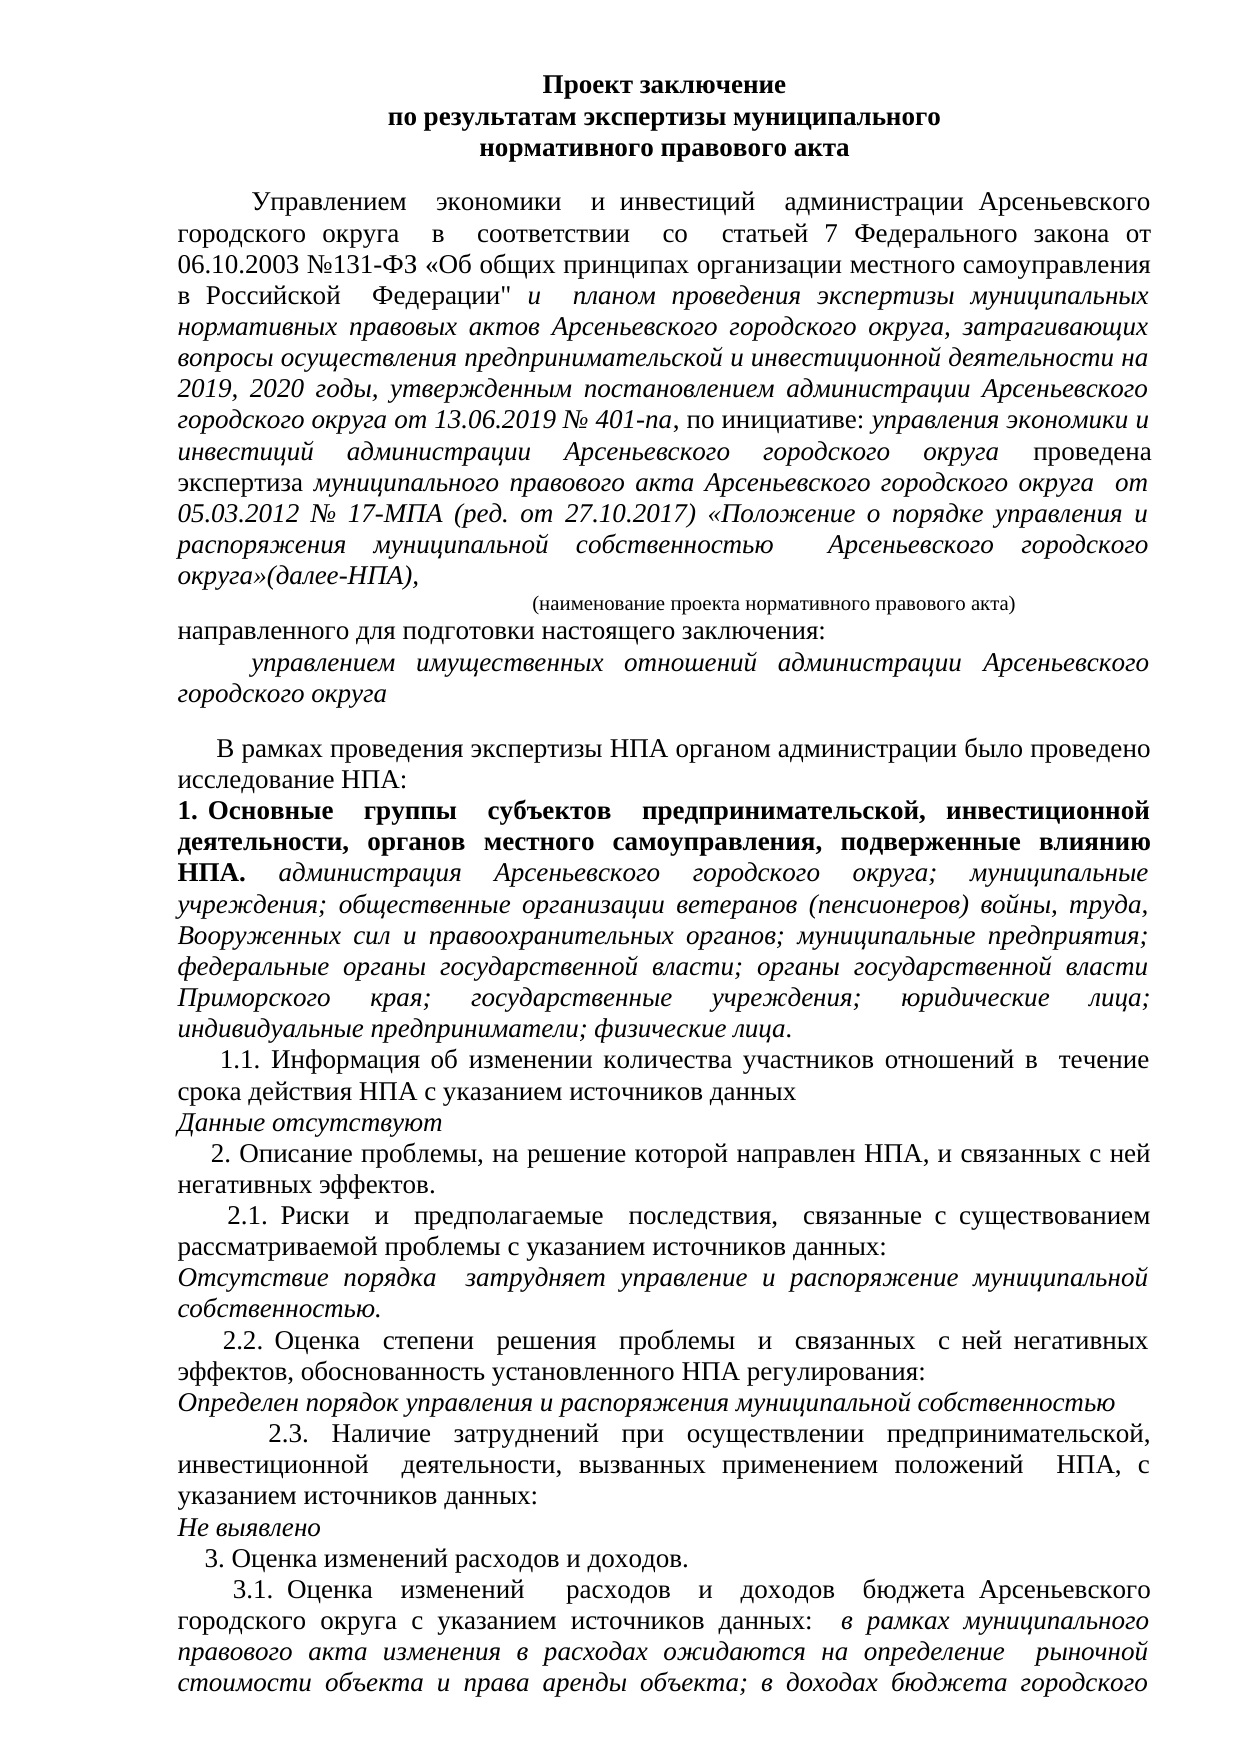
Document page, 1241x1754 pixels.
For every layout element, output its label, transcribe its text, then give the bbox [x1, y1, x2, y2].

text Управлением экономики и инвестиций администрации Арсеньевского городского округа в соответствии со статьей 7 Федерального закона от 06.10.2003 №131-ФЗ «Об общих принципах организации местного самоуправления в Российской Федерации" и планом проведения экспертизы муниципальных нормативных правовых актов Арсеньевского городского округа, затрагивающих вопросы осуществления предпринимательской и инвестиционной деятельности на 2019, 2020 годы, утвержденным постановлением администрации Арсеньевского городского округа от 13.06.2019 № 401-па, по инициативе: управления экономики и инвестиций администрации Арсеньевского городского округа проведена экспертиза муниципального правового акта Арсеньевского городского округа от 05.03.2012 № 17-МПА (ред. от 27.10.2017) «Положение о порядке управления и распоряжения муниципальной собственностью Арсеньевского городского округа»(далее-НПА), [177, 186, 1152, 590]
text 2. Описание проблемы, на решение которой направлен НПА, и связанных с ней негативных эффектов. [177, 1137, 1152, 1199]
text направленного для подготовки настоящего заключения: [177, 614, 1152, 646]
text 2.3. Наличие затруднений при осуществлении предпринимательской, инвестиционной деятельности, вызванных применением положений НПА, с указанием источников данных: [177, 1417, 1152, 1511]
text 3. Оценка изменений расходов и доходов. [177, 1542, 1152, 1573]
text Проект заключение [177, 68, 1152, 99]
text 2.1. Риски и предполагаемые последствия, связанные с существованием рассматриваемой проблемы с указанием источников данных: [177, 1199, 1152, 1261]
text 1. Основные группы субъектов предпринимательской, инвестиционной деятельности, органов местного самоуправления, подверженные влиянию НПА. администрация Арсеньевского городского округа; муниципальные учреждения; общественные организации ветеранов (пенсионеров) войны, труда, Вооруженных сил и правоохранительных органов; муниципальные предприятия; федеральные органы государственной власти; органы государственной власти Приморского края; государственные учреждения; юридические лица; индивидуальные предприниматели; физические лица. [177, 794, 1152, 1043]
text Отсутствие порядка затрудняет управление и распоряжение муниципальной собственностью. [177, 1261, 1152, 1324]
text (наименование проекта нормативного правового акта) [177, 590, 1152, 614]
text Не выявлено [177, 1511, 1152, 1542]
text 1.1. Информация об изменении количества участников отношений в течение срока действия НПА с указанием источников данных [177, 1043, 1152, 1106]
text Данные отсутствуют [177, 1106, 1152, 1137]
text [177, 1573, 1152, 1697]
text по результатам экспертизы муниципального [177, 99, 1152, 131]
text 2.2. Оценка степени решения проблемы и связанных с ней негативных эффектов, обоснованность установленного НПА регулирования: [177, 1324, 1152, 1386]
text Определен порядок управления и распоряжения муниципальной собственностью [177, 1386, 1152, 1417]
text нормативного правового акта [177, 131, 1152, 162]
text В рамках проведения экспертизы НПА органом администрации было проведено исследование НПА: [177, 732, 1152, 794]
text управлением имущественных отношений администрации Арсеньевского городского округа [177, 646, 1152, 708]
